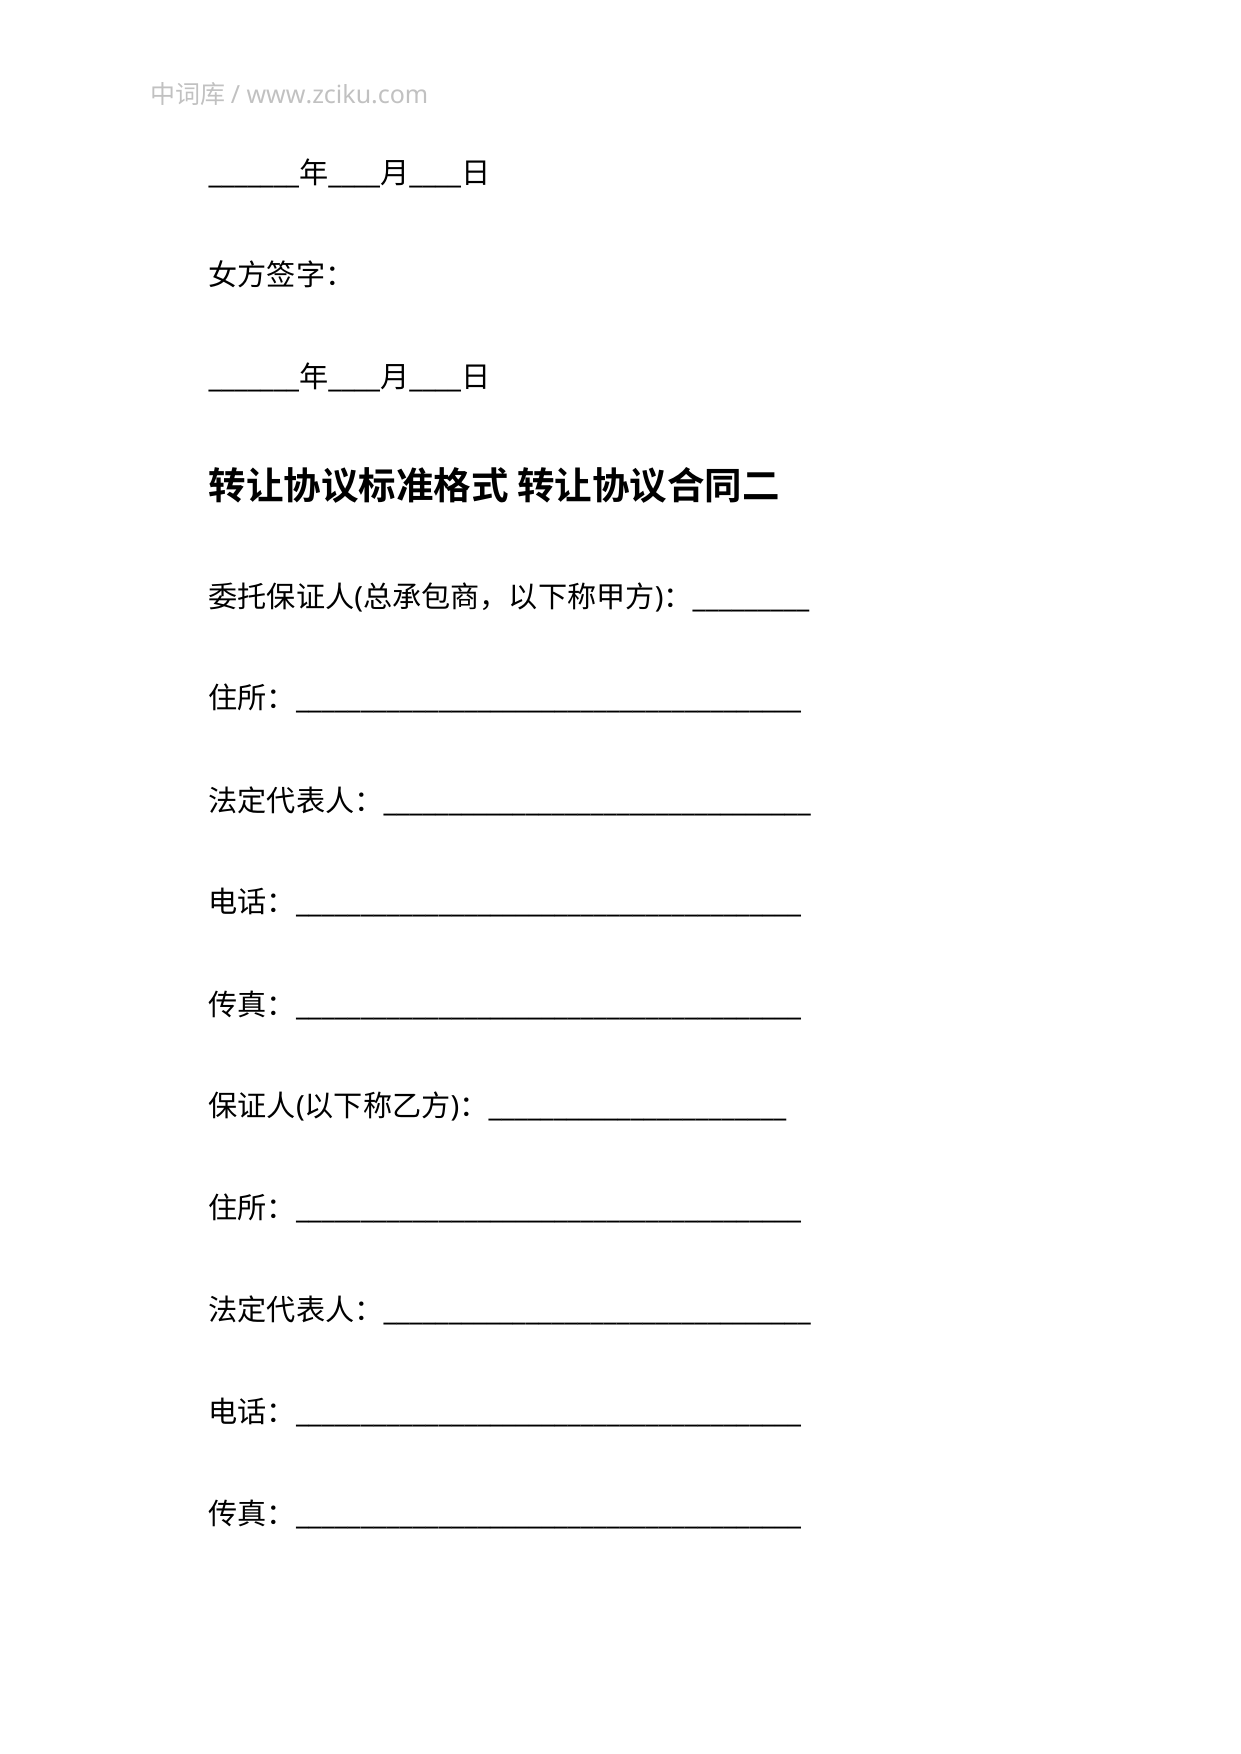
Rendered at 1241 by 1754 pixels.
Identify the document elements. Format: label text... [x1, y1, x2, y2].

text 转让协议标准格式 转让协议合同二 [150, 456, 1090, 510]
text 女方签字： [150, 252, 1090, 294]
text 电话：_______________________________________ [150, 879, 1090, 921]
text 法定代表人：_________________________________ [150, 777, 1090, 819]
text 法定代表人：_________________________________ [150, 1287, 1090, 1329]
text 传真：_______________________________________ [150, 981, 1090, 1023]
text 住所：_______________________________________ [150, 1185, 1090, 1227]
text _______年____月____日 [150, 354, 1090, 396]
text 住所：_______________________________________ [150, 675, 1090, 717]
text 保证人(以下称乙方)：_______________________ [150, 1083, 1090, 1125]
text 电话：_______________________________________ [150, 1389, 1090, 1431]
text 传真：_______________________________________ [150, 1491, 1090, 1533]
text _______年____月____日 [150, 150, 1090, 192]
text 委托保证人(总承包商，以下称甲方)：_________ [150, 573, 1090, 616]
